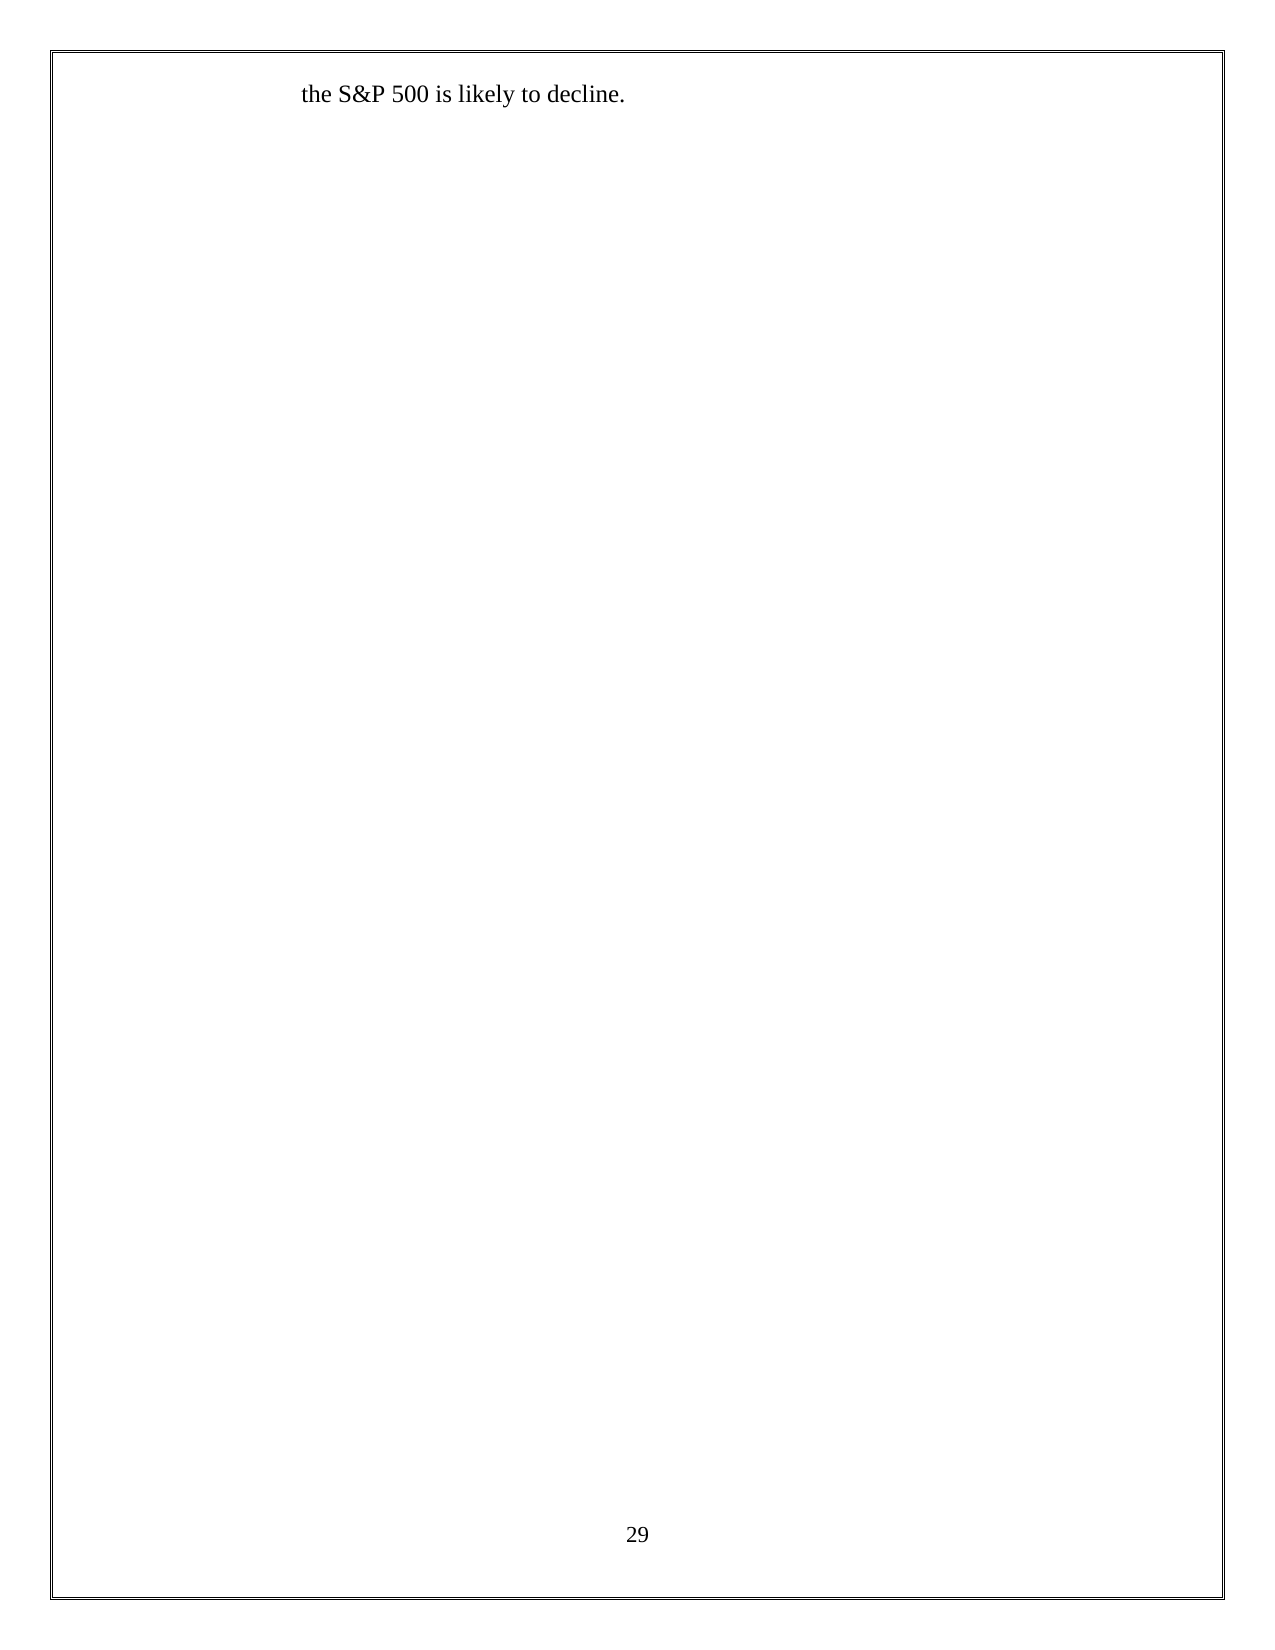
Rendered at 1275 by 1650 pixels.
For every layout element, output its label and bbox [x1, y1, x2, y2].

subtitle [264, 79, 1082, 108]
